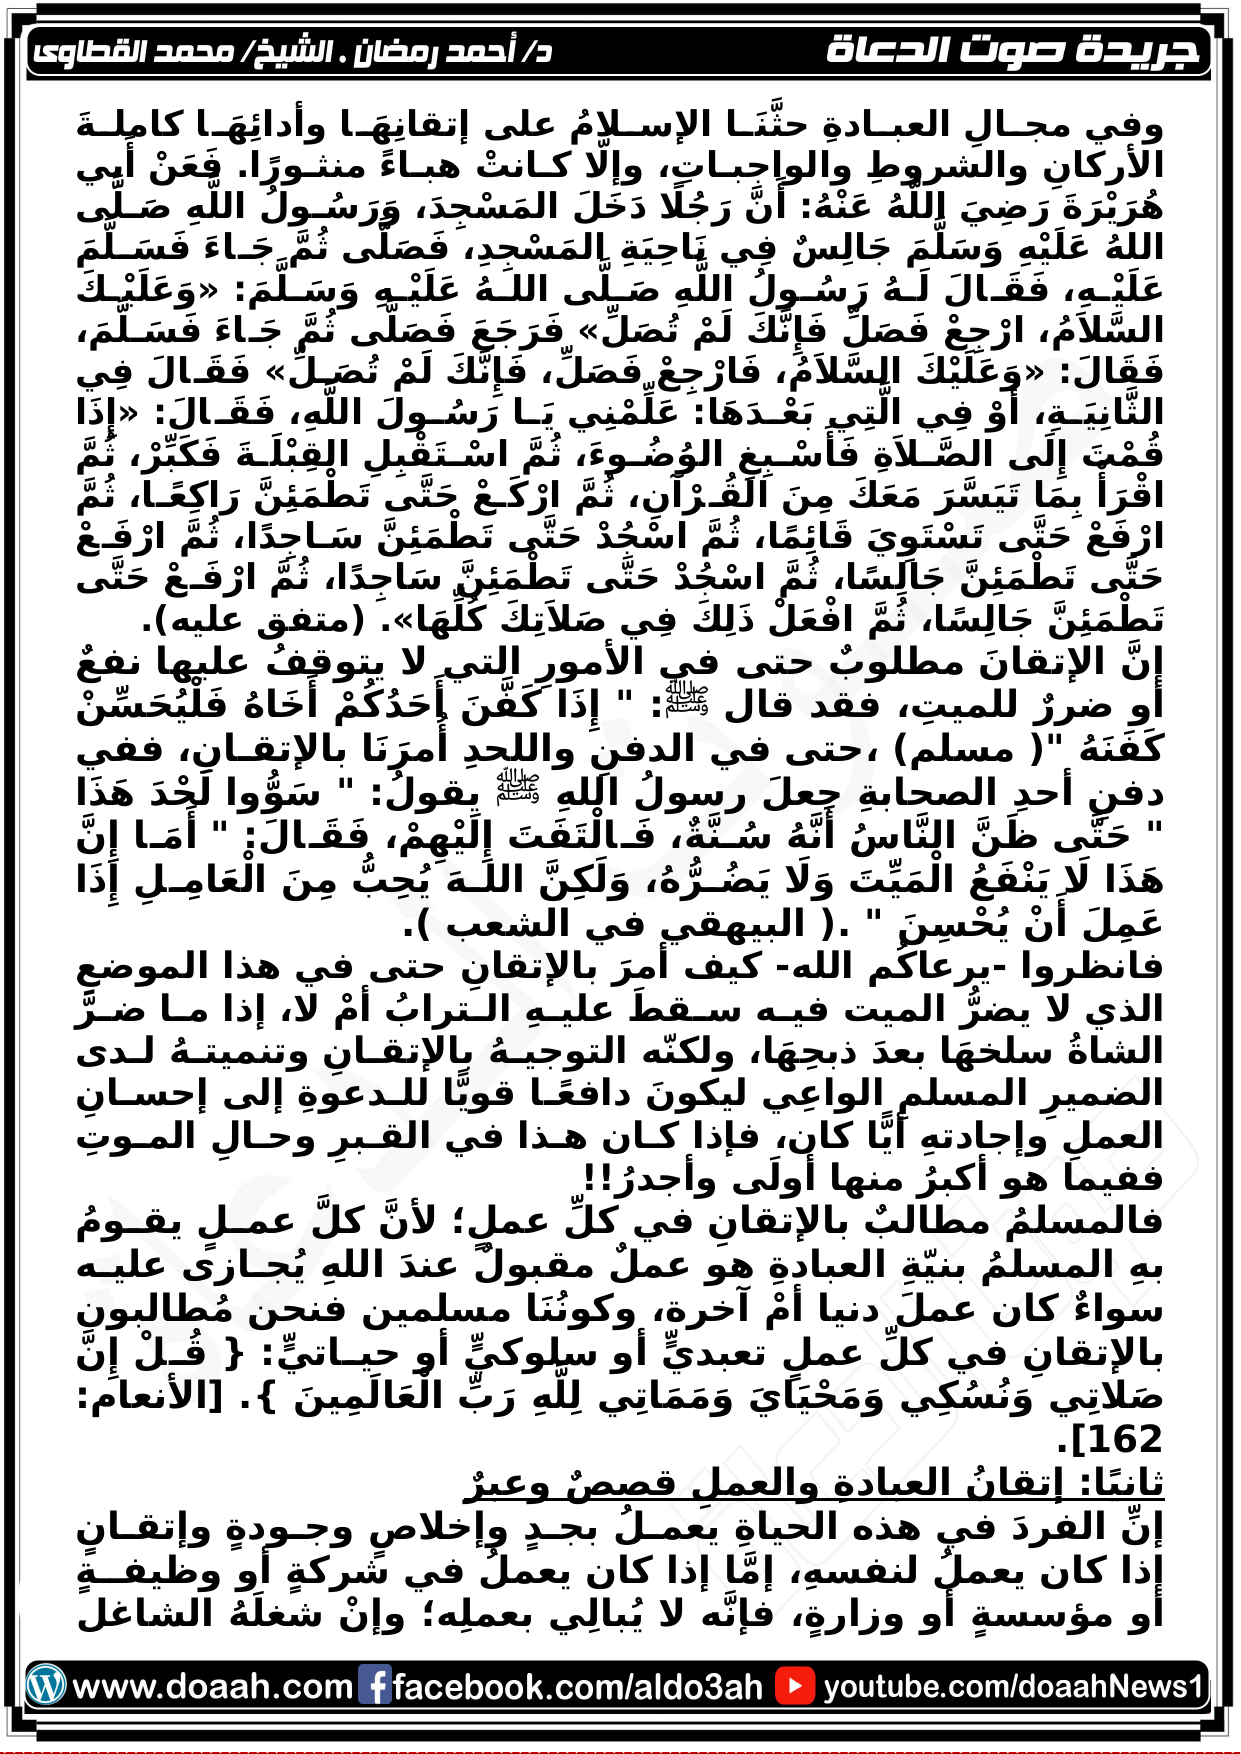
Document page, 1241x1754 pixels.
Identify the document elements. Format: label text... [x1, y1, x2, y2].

picture [0, 0, 1241, 1752]
text ثانيًا: إتقانُ العبادةِ والعملِ قصصٌ وعبرٌ [75, 1461, 1165, 1505]
text فانظروا -يرعاكُم الله- كيف أمرَ بالإتقانِ حتى في هذا الموضعِ الذي لا يضرُّ الميت فيه سقطَ عليهِ الترابُ أمْ لا، إذا ما ضرَّ الشاةُ سلخهَا بعدَ ذبحِهَا، ولكنّه التوجيهُ بالإتقانِ وتنميتهُ لدى الضميرِ المسلمِ الواعِي ليكونَ دافعًا قويًّا للدعوةِ إلى إحسانِ العملِ وإجادتهِ أيًّا كان، فإذا كان هذا في القبرِ وحالِ الموتِ ففيما هو أكبرُ منها أولَى وأجدرُ!! [75, 945, 1165, 1199]
text إنَّ الإتقانَ مطلوبٌ حتى في الأمورِ التي لا يتوقفُ عليها نفعٌ أو ضررٌ للميتِ، فقد قال ﷺ: " إِذَا كَفَّنَ أَحَدُكُمْ أَخَاهُ فَلْيُحَسِّنْ كَفَنَهُ "( مسلم) ،حتى في الدفنِ واللحدِ أُمرَنَا بالإتقانِ، ففي دفنِ أحدِ الصحابةِ جعلَ رسولُ اللهِ ﷺ يقولُ: " سَوُّوا لَحْدَ هَذَا " حَتَّى ظَنَّ النَّاسُ أَنَّهُ سُنَّةٌ، فَالْتَفَتَ إِلَيْهِمْ، فَقَالَ: " أَمَا إِنَّ هَذَا لَا يَنْفَعُ الْمَيِّتَ وَلَا يَضُرُّهُ، وَلَكِنَّ اللهَ يُحِبُّ مِنَ الْعَامِلِ إِذَا عَمِلَ أَنْ يُحْسِنَ " .( البيهقي في الشعب ). [75, 639, 1165, 945]
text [75, 1505, 1165, 1636]
text فالمسلمُ مطالبٌ بالإتقانِ في كلِّ عملٍ؛ لأنَّ كلَّ عملٍ يقومُ بهِ المسلمُ بنيّةِ العبادةِ هو عملٌ مقبولٌ عندَ اللهِ يُجازى عليه سواءٌ كان عملَ دنيا أمْ آخرة، وكونُنَا مسلمين فنحن مُطالبون بالإتقانِ في كلِّ عملٍ تعبديٍّ أو سلوكيٍّ أو حياتيٍّ: { قُلْ إِنَّ صَلاتِي وَنُسُكِي وَمَحْيَايَ وَمَمَاتِي لِلَّهِ رَبِّ الْعَالَمِينَ }. [الأنعام:162]. [75, 1199, 1165, 1461]
text وفي مجالِ العبادةِ حثَّنَا الإسلامُ على إتقانِهَا وأدائِهَا كاملةَ الأركانِ والشروطِ والواجباتِ، وإلّا كانتْ هباءً منثورًا. فَعَنْ أَبِي هُرَيْرَةَ رَضِيَ اللَّهُ عَنْهُ: أَنَّ رَجُلًا دَخَلَ المَسْجِدَ، وَرَسُولُ اللَّهِ صَلَّى اللهُ عَلَيْهِ وَسَلَّمَ جَالِسٌ فِي نَاحِيَةِ المَسْجِدِ، فَصَلَّى ثُمَّ جَاءَ فَسَلَّمَ عَلَيْهِ، فَقَالَ لَهُ رَسُولُ اللَّهِ صَلَّى اللهُ عَلَيْهِ وَسَلَّمَ: «وَعَلَيْكَ السَّلاَمُ، ارْجِعْ فَصَلِّ فَإِنَّكَ لَمْ تُصَلِّ» فَرَجَعَ فَصَلَّى ثُمَّ جَاءَ فَسَلَّمَ، فَقَالَ: «وَعَلَيْكَ السَّلاَمُ، فَارْجِعْ فَصَلِّ، فَإِنَّكَ لَمْ تُصَلِّ» فَقَالَ فِي الثَّانِيَةِ، أَوْ فِي الَّتِي بَعْدَهَا: عَلِّمْنِي يَا رَسُولَ اللَّهِ، فَقَالَ: «إِذَا قُمْتَ إِلَى الصَّلاَةِ فَأَسْبِغِ الوُضُوءَ، ثُمَّ اسْتَقْبِلِ القِبْلَةَ فَكَبِّرْ، ثُمَّ اقْرَأْ بِمَا تَيَسَّرَ مَعَكَ مِنَ القُرْآنِ، ثُمَّ ارْكَعْ حَتَّى تَطْمَئِنَّ رَاكِعًا، ثُمَّ ارْفَعْ حَتَّى تَسْتَوِيَ قَائِمًا، ثُمَّ اسْجُدْ حَتَّى تَطْمَئِنَّ سَاجِدًا، ثُمَّ ارْفَعْ حَتَّى تَطْمَئِنَّ جَالِسًا، ثُمَّ اسْجُدْ حَتَّى تَطْمَئِنَّ سَاجِدًا، ثُمَّ ارْفَعْ حَتَّى تَطْمَئِنَّ جَالِسًا، ثُمَّ افْعَلْ ذَلِكَ فِي صَلاَتِكَ كُلِّهَا». (متفق عليه). [75, 103, 1165, 639]
